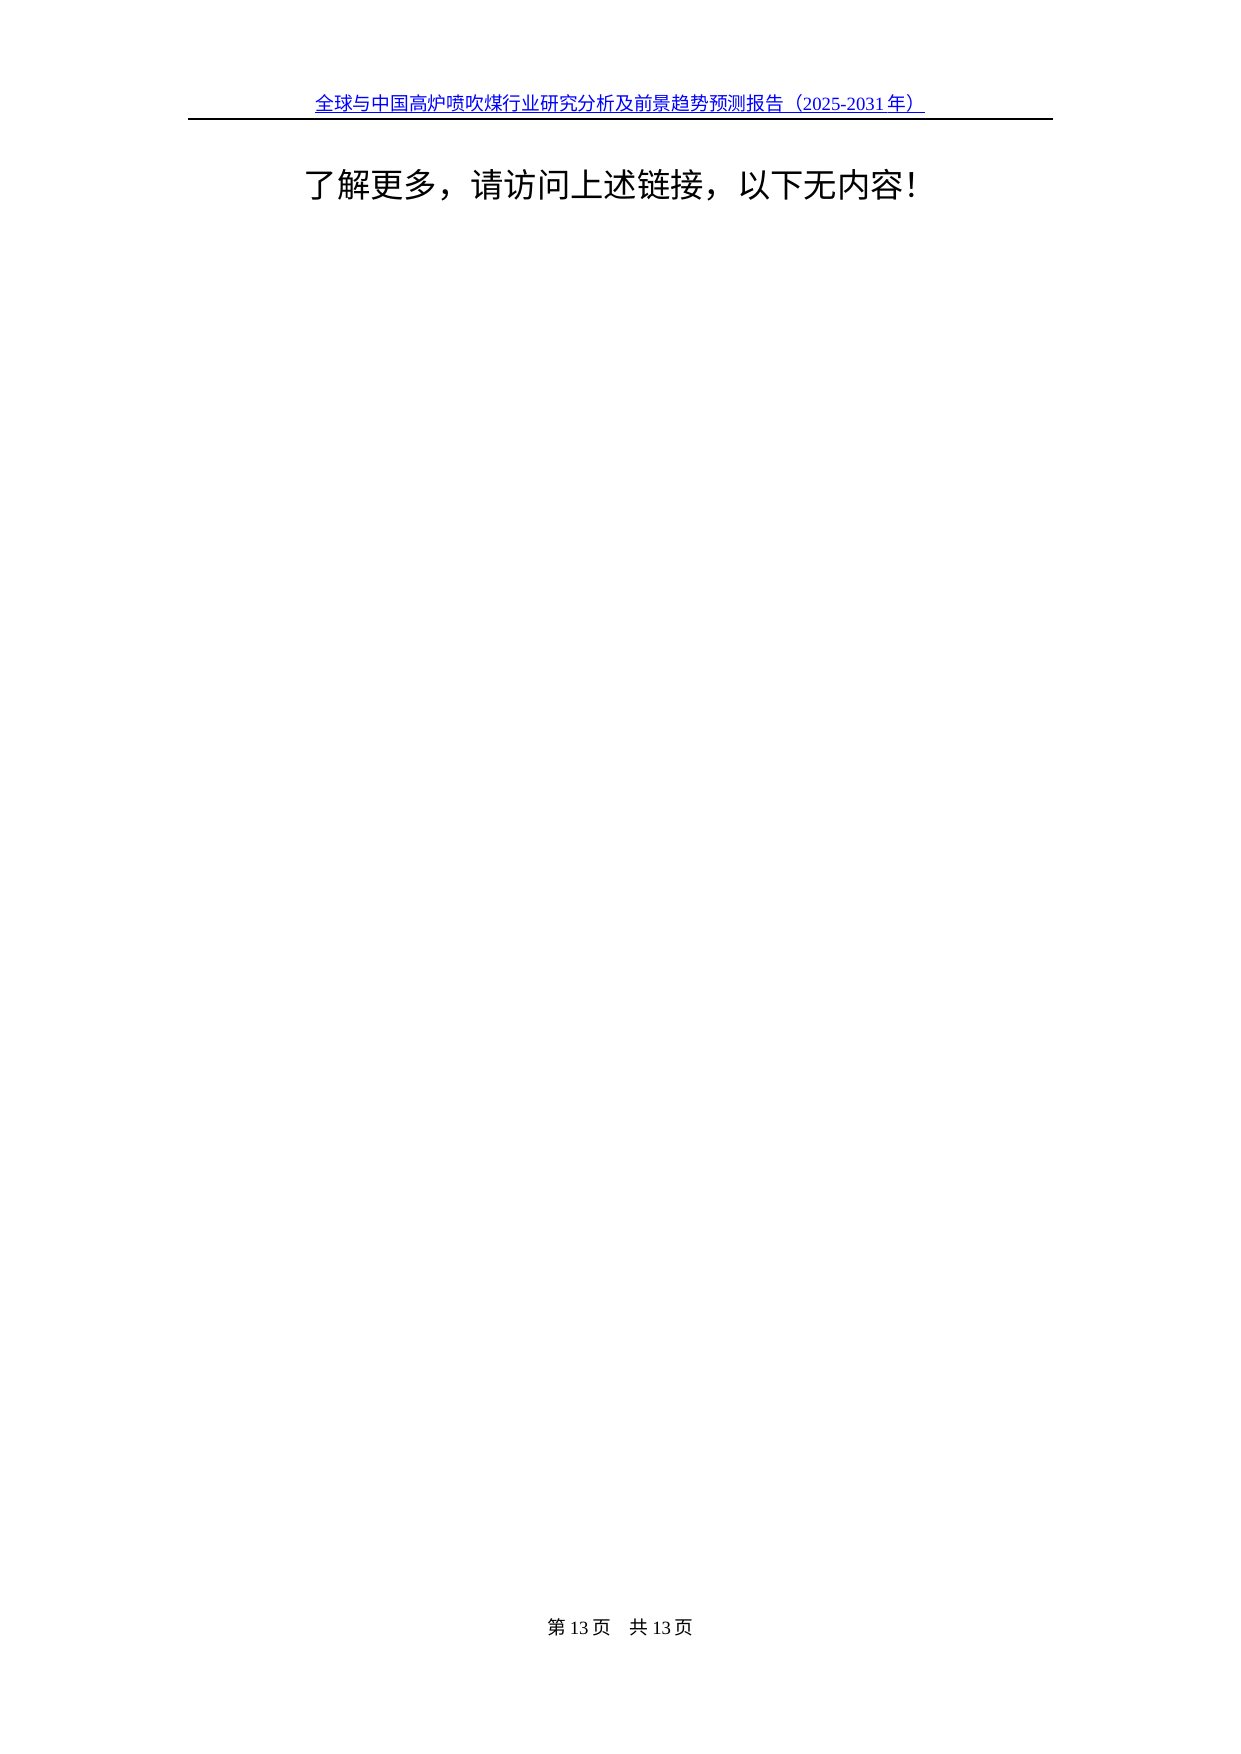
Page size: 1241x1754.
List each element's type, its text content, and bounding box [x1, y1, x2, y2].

title 了解更多，请访问上述链接，以下无内容！ [187, 150, 1053, 215]
